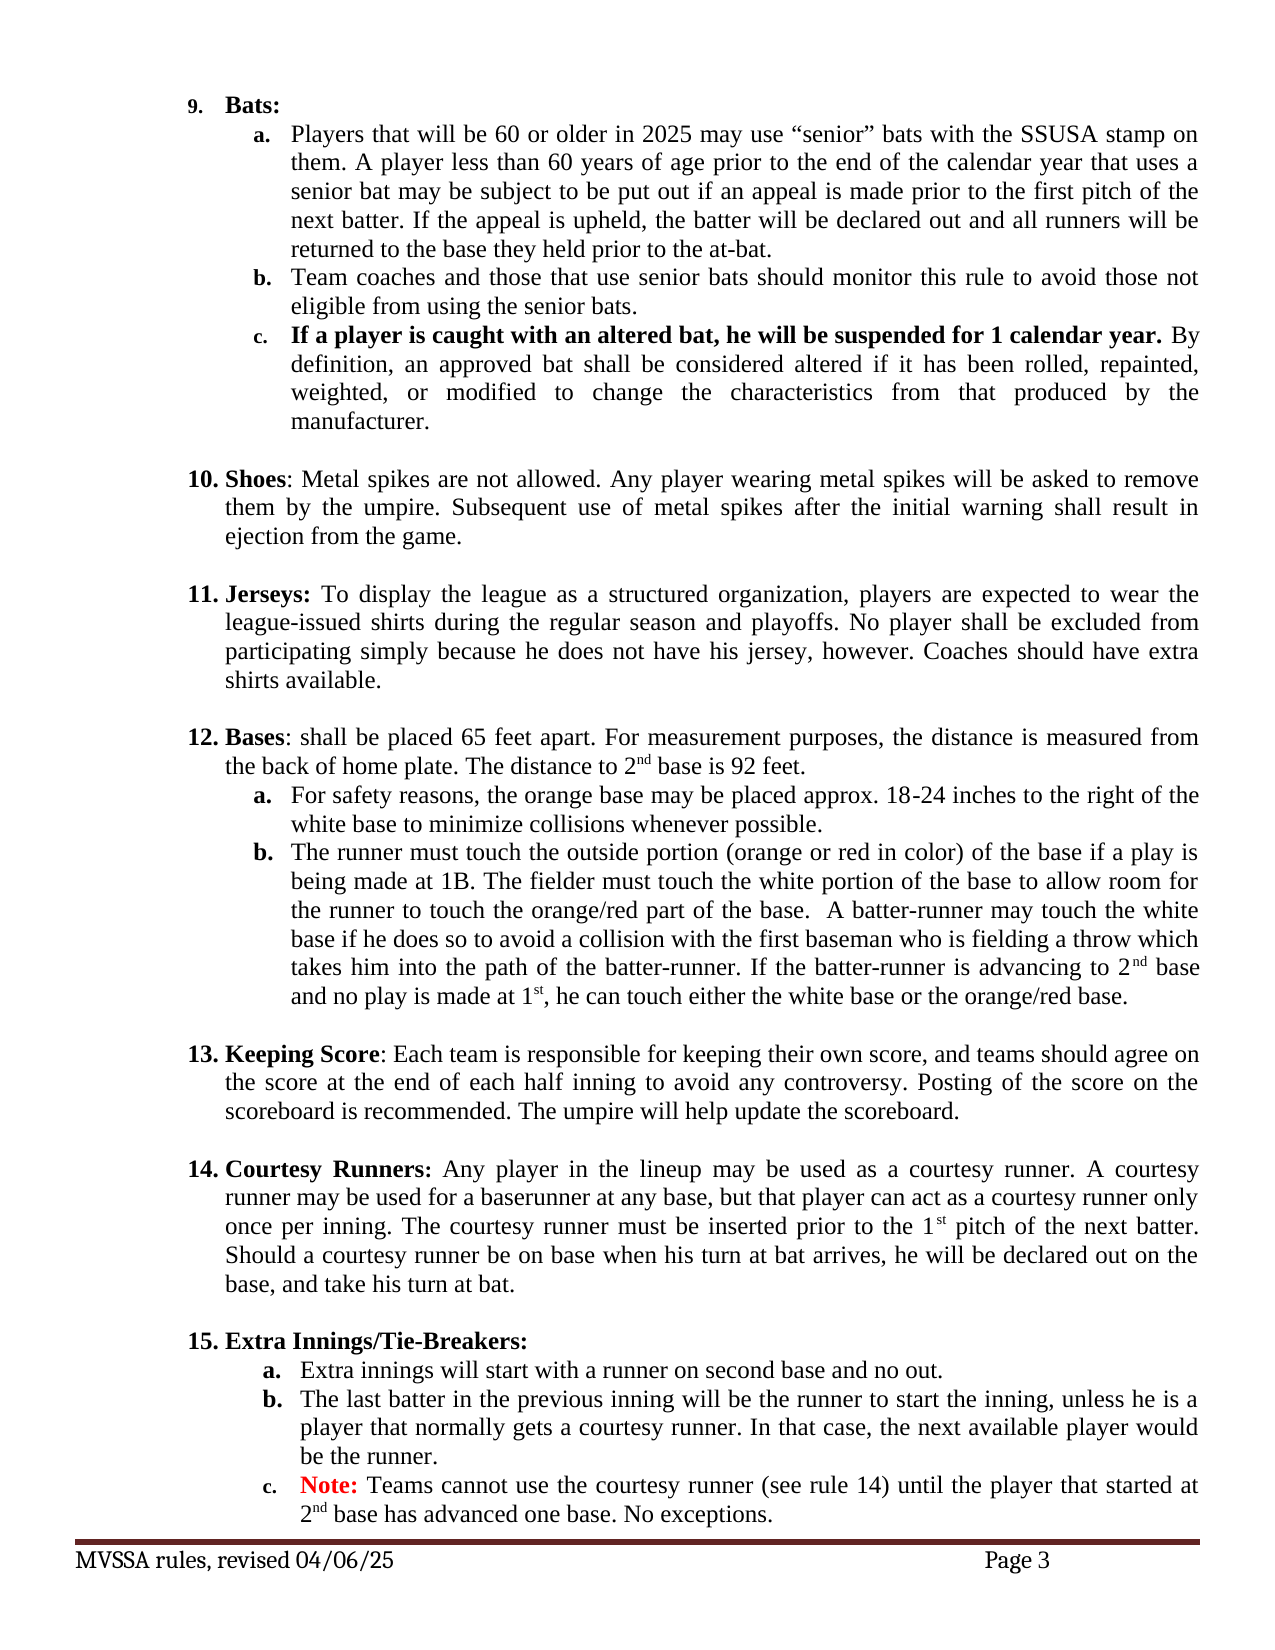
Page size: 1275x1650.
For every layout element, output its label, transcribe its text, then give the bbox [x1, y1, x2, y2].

list If a player is caught with an altered bat, he will be suspended for 1 calendar year. By definition, an approved bat shall be considered altered if it has been rolled, repainted, weighted, or modified to change the characteristics from that produced by the manufacturer. [253, 320, 1200, 435]
list Note: Teams cannot use the courtesy runner (see rule 14) until the player that started at 2nd base has advanced one base. No exceptions. [262, 1470, 1200, 1527]
list For safety reasons, the orange base may be placed approx. 18-24 inches to the right of the white base to minimize collisions whenever possible. [253, 780, 1200, 837]
list Shoes: Metal spikes are not allowed. Any player wearing metal spikes will be asked to remove them by the umpire. Subsequent use of metal spikes after the initial warning shall result in ejection from the game. [187, 464, 1200, 550]
list Bases: shall be placed 65 feet apart. For measurement purposes, the distance is measured from the back of home plate. The distance to 2nd base is 92 feet. [187, 722, 1200, 780]
list Jerseys: To display the league as a structured organization, players are expected to wear the league-issued shirts during the regular season and playoffs. No player shall be excluded from participating simply because he does not have his jersey, however. Coaches should have extra shirts available. [187, 579, 1200, 694]
list Team coaches and those that use senior bats should monitor this rule to avoid those not eligible from using the senior bats. [253, 262, 1200, 320]
list Extra Innings/Tie-Breakers: [187, 1326, 1200, 1355]
list Players that will be 60 or older in 2025 may use “senior” bats with the SSUSA stamp on them. A player less than 60 years of age prior to the end of the calendar year that uses a senior bat may be subject to be put out if an appeal is made prior to the first pitch of the next batter. If the appeal is upheld, the batter will be declared out and all runners will be returned to the base they held prior to the at-bat. [253, 119, 1200, 262]
list The last batter in the previous inning will be the runner to start the inning, unless he is a player that normally gets a courtesy runner. In that case, the next available player would be the runner. [262, 1384, 1200, 1470]
list Courtesy Runners: Any player in the lineup may be used as a courtesy runner. A courtesy runner may be used for a baserunner at any base, but that player can act as a courtesy runner only once per inning. The courtesy runner must be inserted prior to the 1st pitch of the next batter. Should a courtesy runner be on base when his turn at bat arrives, he will be declared out on the base, and take his turn at bat. [187, 1154, 1200, 1297]
list Keeping Score: Each team is responsible for keeping their own score, and teams should agree on the score at the end of each half inning to avoid any controversy. Posting of the score on the scoreboard is recommended. The umpire will help update the scoreboard. [187, 1039, 1200, 1125]
list Extra innings will start with a runner on second base and no out. [262, 1355, 1200, 1384]
list Bats: [187, 90, 1200, 119]
list The runner must touch the outside portion (orange or red in color) of the base if a play is being made at 1B. The fielder must touch the white portion of the base to allow room for the runner to touch the orange/red part of the base. A batter-runner may touch the white base if he does so to avoid a collision with the first baseman who is fielding a throw which takes him into the path of the batter-runner. If the batter-runner is advancing to 2nd base and no play is made at 1st, he can touch either the white base or the orange/red base. [253, 837, 1200, 1010]
